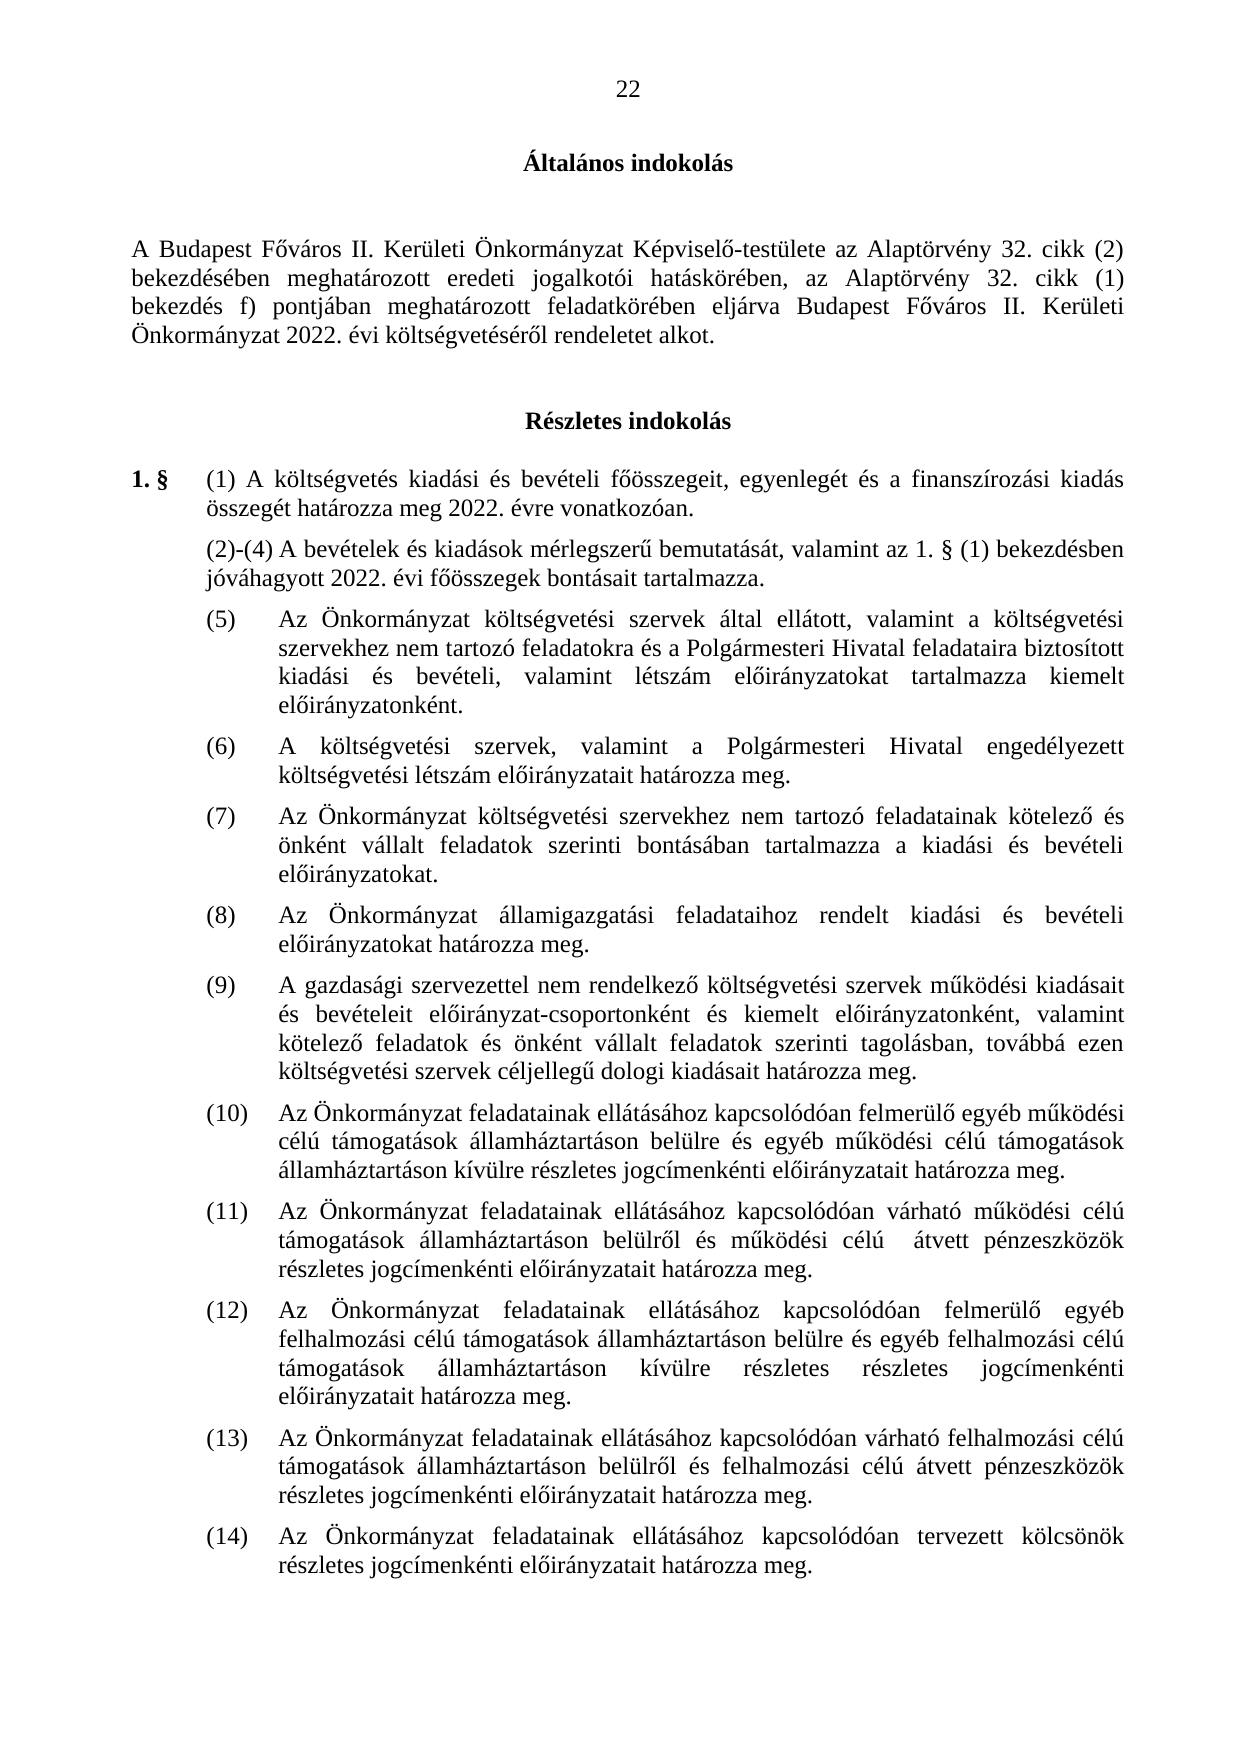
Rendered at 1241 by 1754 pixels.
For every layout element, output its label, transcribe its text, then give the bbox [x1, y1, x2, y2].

text Általános indokolás [131, 148, 1125, 176]
list Az Önkormányzat feladatainak ellátásához kapcsolódóan tervezett kölcsönök részletes jogcímenkénti előirányzatait határozza meg. [206, 1521, 1125, 1579]
list Az Önkormányzat államigazgatási feladataihoz rendelt kiadási és bevételi előirányzatokat határozza meg. [206, 900, 1125, 958]
text A Budapest Főváros II. Kerületi Önkormányzat Képviselő-testülete az Alaptörvény 32. cikk (2) bekezdésében meghatározott eredeti jogalkotói hatáskörében, az Alaptörvény 32. cikk (1) bekezdés f) pontjában meghatározott feladatkörében eljárva Budapest Főváros II. Kerületi Önkormányzat 2022. évi költségvetéséről rendeletet alkot. [131, 234, 1125, 349]
list Az Önkormányzat költségvetési szervekhez nem tartozó feladatainak kötelező és önként vállalt feladatok szerinti bontásában tartalmazza a kiadási és bevételi előirányzatokat. [206, 801, 1125, 888]
subtitle Részletes indokolás [131, 406, 1125, 435]
list Az Önkormányzat feladatainak ellátásához kapcsolódóan várható működési célú támogatások államháztartáson belülről és működési célú átvett pénzeszközök részletes jogcímenkénti előirányzatait határozza meg. [206, 1196, 1125, 1283]
list Az Önkormányzat feladatainak ellátásához kapcsolódóan felmerülő egyéb felhalmozási célú támogatások államháztartáson belülre és egyéb felhalmozási célú támogatások államháztartáson kívülre részletes részletes jogcímenkénti előirányzatait határozza meg. [206, 1295, 1125, 1410]
list Az Önkormányzat feladatainak ellátásához kapcsolódóan felmerülő egyéb működési célú támogatások államháztartáson belülre és egyéb működési célú támogatások államháztartáson kívülre részletes jogcímenkénti előirányzatait határozza meg. [206, 1098, 1125, 1184]
list Az Önkormányzat feladatainak ellátásához kapcsolódóan várható felhalmozási célú támogatások államháztartáson belülről és felhalmozási célú átvett pénzeszközök részletes jogcímenkénti előirányzatait határozza meg. [206, 1423, 1125, 1509]
list Az Önkormányzat költségvetési szervek által ellátott, valamint a költségvetési szervekhez nem tartozó feladatokra és a Polgármesteri Hivatal feladataira biztosított kiadási és bevételi, valamint létszám előirányzatokat tartalmazza kiemelt előirányzatonként. [206, 604, 1125, 719]
list A gazdasági szervezettel nem rendelkező költségvetési szervek működési kiadásait és bevételeit előirányzat-csoportonként és kiemelt előirányzatonként, valamint kötelező feladatok és önként vállalt feladatok szerinti tagolásban, továbbá ezen költségvetési szervek céljellegű dologi kiadásait határozza meg. [206, 970, 1125, 1085]
text (2)-(4) A bevételek és kiadások mérlegszerű bemutatását, valamint az 1. § (1) bekezdésben jóváhagyott 2022. évi főösszegek bontásait tartalmazza. [206, 534, 1125, 591]
text 1. § (1) A költségvetés kiadási és bevételi főösszegeit, egyenlegét és a finanszírozási kiadás összegét határozza meg 2022. évre vonatkozóan. [131, 464, 1125, 521]
list A költségvetési szervek, valamint a Polgármesteri Hivatal engedélyezett költségvetési létszám előirányzatait határozza meg. [206, 731, 1125, 789]
